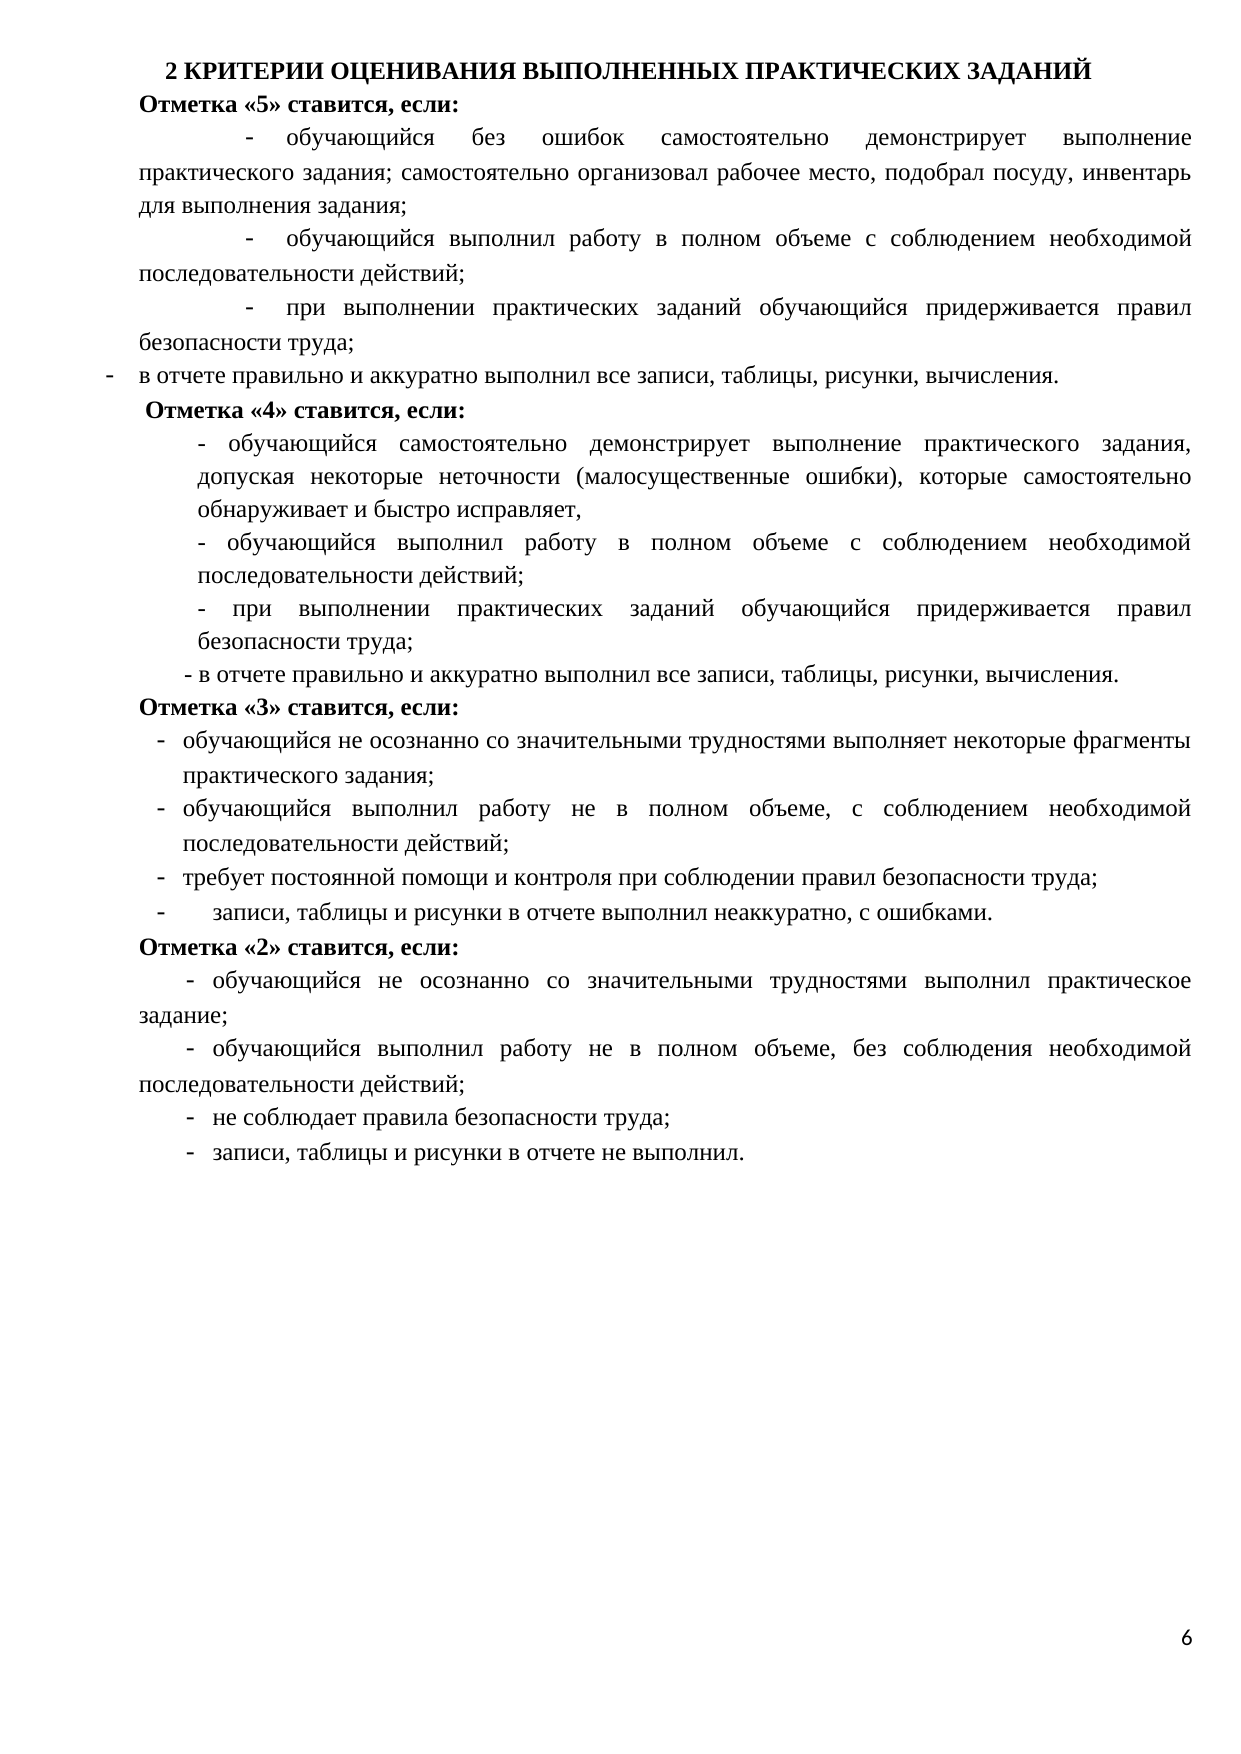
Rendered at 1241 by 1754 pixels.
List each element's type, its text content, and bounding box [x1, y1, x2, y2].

text 2 КРИТЕРИИ ОЦЕНИВАНИЯ ВЫПОЛНЕННЫХ ПРАКТИЧЕСКИХ ЗАДАНИЙ [64, 56, 1192, 85]
text - в отчете правильно и аккуратно выполнил все записи, таблицы, рисунки, вычисления. [109, 659, 1192, 688]
list обучающийся не осознанно со значительными трудностями выполняет некоторые фрагменты практического задания; [153, 725, 1192, 789]
text Отметка «4» ставится, если: [64, 395, 1192, 424]
text Отметка «5» ставится, если: [64, 89, 1192, 118]
text Отметка «3» ставится, если: [64, 692, 1192, 721]
text - обучающийся выполнил работу в полном объеме с соблюдением необходимой последовательности действий; [197, 527, 1192, 589]
list обучающийся выполнил работу не в полном объеме, с соблюдением необходимой последовательности действий; [153, 793, 1192, 857]
list обучающийся без ошибок самостоятельно демонстрирует выполнение практического задания; самостоятельно организовал рабочее место, подобрал посуду, инвентарь для выполнения задания; [138, 122, 1192, 179]
list обучающийся не осознанно со значительными трудностями выполнил практическое задание; [138, 965, 1192, 1029]
text - обучающийся самостоятельно демонстрирует выполнение практического задания, допуская некоторые неточности (малосущественные ошибки), которые самостоятельно обнаруживает и быстро исправляет, [197, 428, 1192, 483]
list при выполнении практических заданий обучающийся придерживается правил безопасности труда; [138, 292, 1192, 355]
text - при выполнении практических заданий обучающийся придерживается правил безопасности труда; [197, 593, 1192, 655]
list обучающийся выполнил работу не в полном объеме, без соблюдения необходимой последовательности действий; [138, 1033, 1192, 1097]
list в отчете правильно и аккуратно выполнил все записи, таблицы, рисунки, вычисления. [64, 360, 1192, 391]
list обучающийся без ошибок самостоятельно демонстрирует выполнение практического задания; самостоятельно организовал рабочее место, подобрал посуду, инвентарь для выполнения задания; [138, 180, 1192, 219]
list обучающийся выполнил работу в полном объеме с соблюдением необходимой последовательности действий; [138, 223, 1192, 287]
list требует постоянной помощи и контроля при соблюдении правил безопасности труда; [153, 862, 1192, 892]
list не соблюдает правила безопасности труда; [138, 1102, 1192, 1132]
text Отметка «2» ставится, если: [64, 932, 1192, 961]
text - обучающийся самостоятельно демонстрирует выполнение практического задания, допуская некоторые неточности (малосущественные ошибки), которые самостоятельно обнаруживает и быстро исправляет, [197, 489, 1192, 523]
list записи, таблицы и рисунки в отчете не выполнил. [138, 1137, 1192, 1168]
list записи, таблицы и рисунки в отчете выполнил неаккуратно, с ошибками. [138, 897, 1192, 928]
